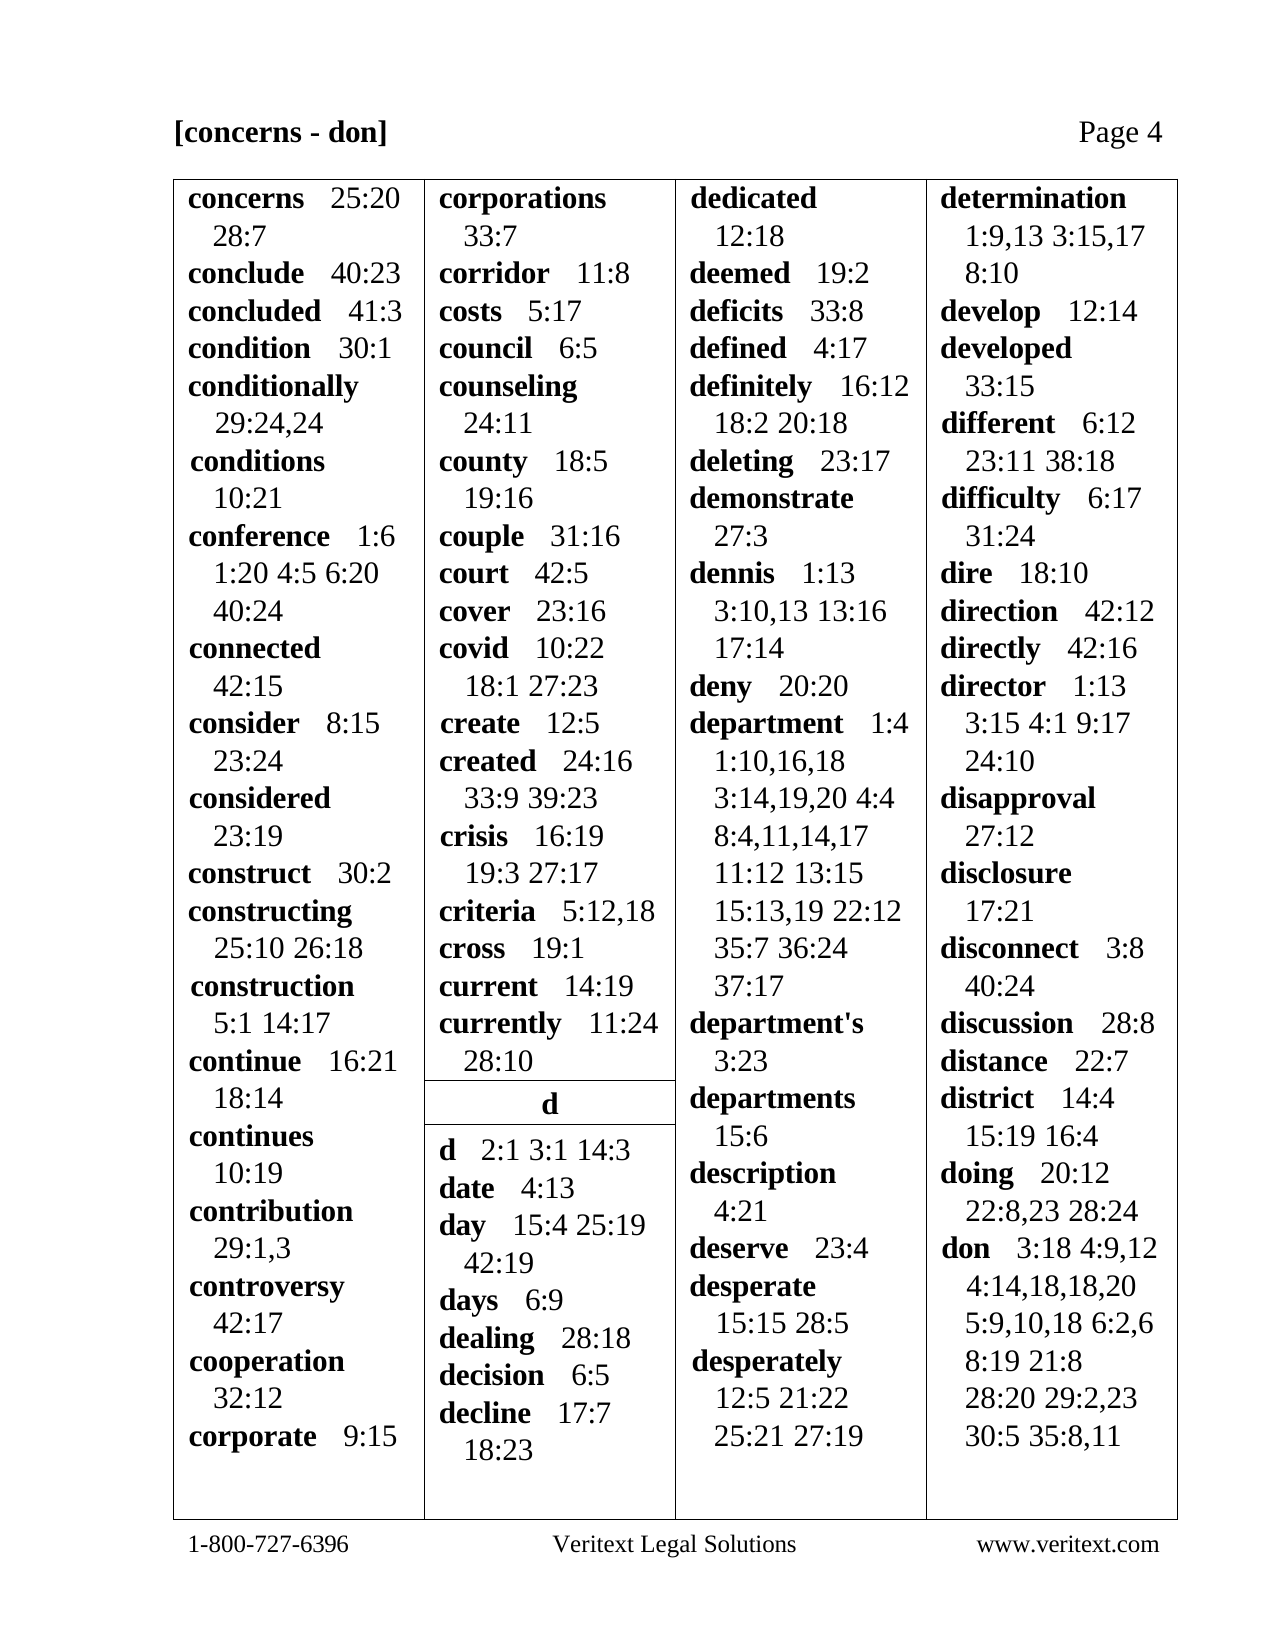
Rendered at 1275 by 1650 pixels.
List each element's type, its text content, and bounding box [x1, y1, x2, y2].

table_header dedicated 12:18 deemed 19:2 deficits 33:8 defined 4:17 definitely 16:12 18:2 20:18 deleting 23:17 demonstrate 27:3 dennis 1:13 3:10,13 13:16 17:14 deny 20:20 department 1:4 1:10,16,18 3:14,19,20 4:4 8:4,11,14,17 11:12 13:15 15:13,19 22:12 35:7 36:24 37:17 department's 3:23 departments 15:6 description 4:21 deserve 23:4 desperate 15:15 28:5 desperately 12:5 21:22 25:21 27:19 [676, 180, 926, 1519]
table_header determination 1:9,13 3:15,17 8:10 develop 12:14 developed 33:15 different 6:12 23:11 38:18 difficulty 6:17 31:24 dire 18:10 direction 42:12 directly 42:16 director 1:13 3:15 4:1 9:17 24:10 disapproval 27:12 disclosure 17:21 disconnect 3:8 40:24 discussion 28:8 distance 22:7 district 14:4 15:19 16:4 doing 20:12 22:8,23 28:24 don 3:18 4:9,12 4:14,18,18,20 5:9,10,18 6:2,6 8:19 21:8 28:20 29:2,23 30:5 35:8,11 [927, 180, 1177, 1519]
table_cell d [425, 1081, 675, 1124]
table_header concerns 25:20 28:7 conclude 40:23 concluded 41:3 condition 30:1 conditionally 29:24,24 conditions 10:21 conference 1:6 1:20 4:5 6:20 40:24 connected 42:15 consider 8:15 23:24 considered 23:19 construct 30:2 constructing 25:10 26:18 construction 5:1 14:17 continue 16:21 18:14 continues 10:19 contribution 29:1,3 controversy 42:17 cooperation 32:12 corporate 9:15 [174, 180, 424, 1519]
table_cell d 2:1 3:1 14:3 date 4:13 day 15:4 25:19 42:19 days 6:9 dealing 28:18 decision 6:5 decline 17:7 18:23 [425, 1125, 675, 1519]
table_header corporations 33:7 corridor 11:8 costs 5:17 council 6:5 counseling 24:11 county 18:5 19:16 couple 31:16 court 42:5 cover 23:16 covid 10:22 18:1 27:23 create 12:5 created 24:16 33:9 39:23 crisis 16:19 19:3 27:17 criteria 5:12,18 cross 19:1 current 14:19 currently 11:24 28:10 [425, 180, 675, 1080]
